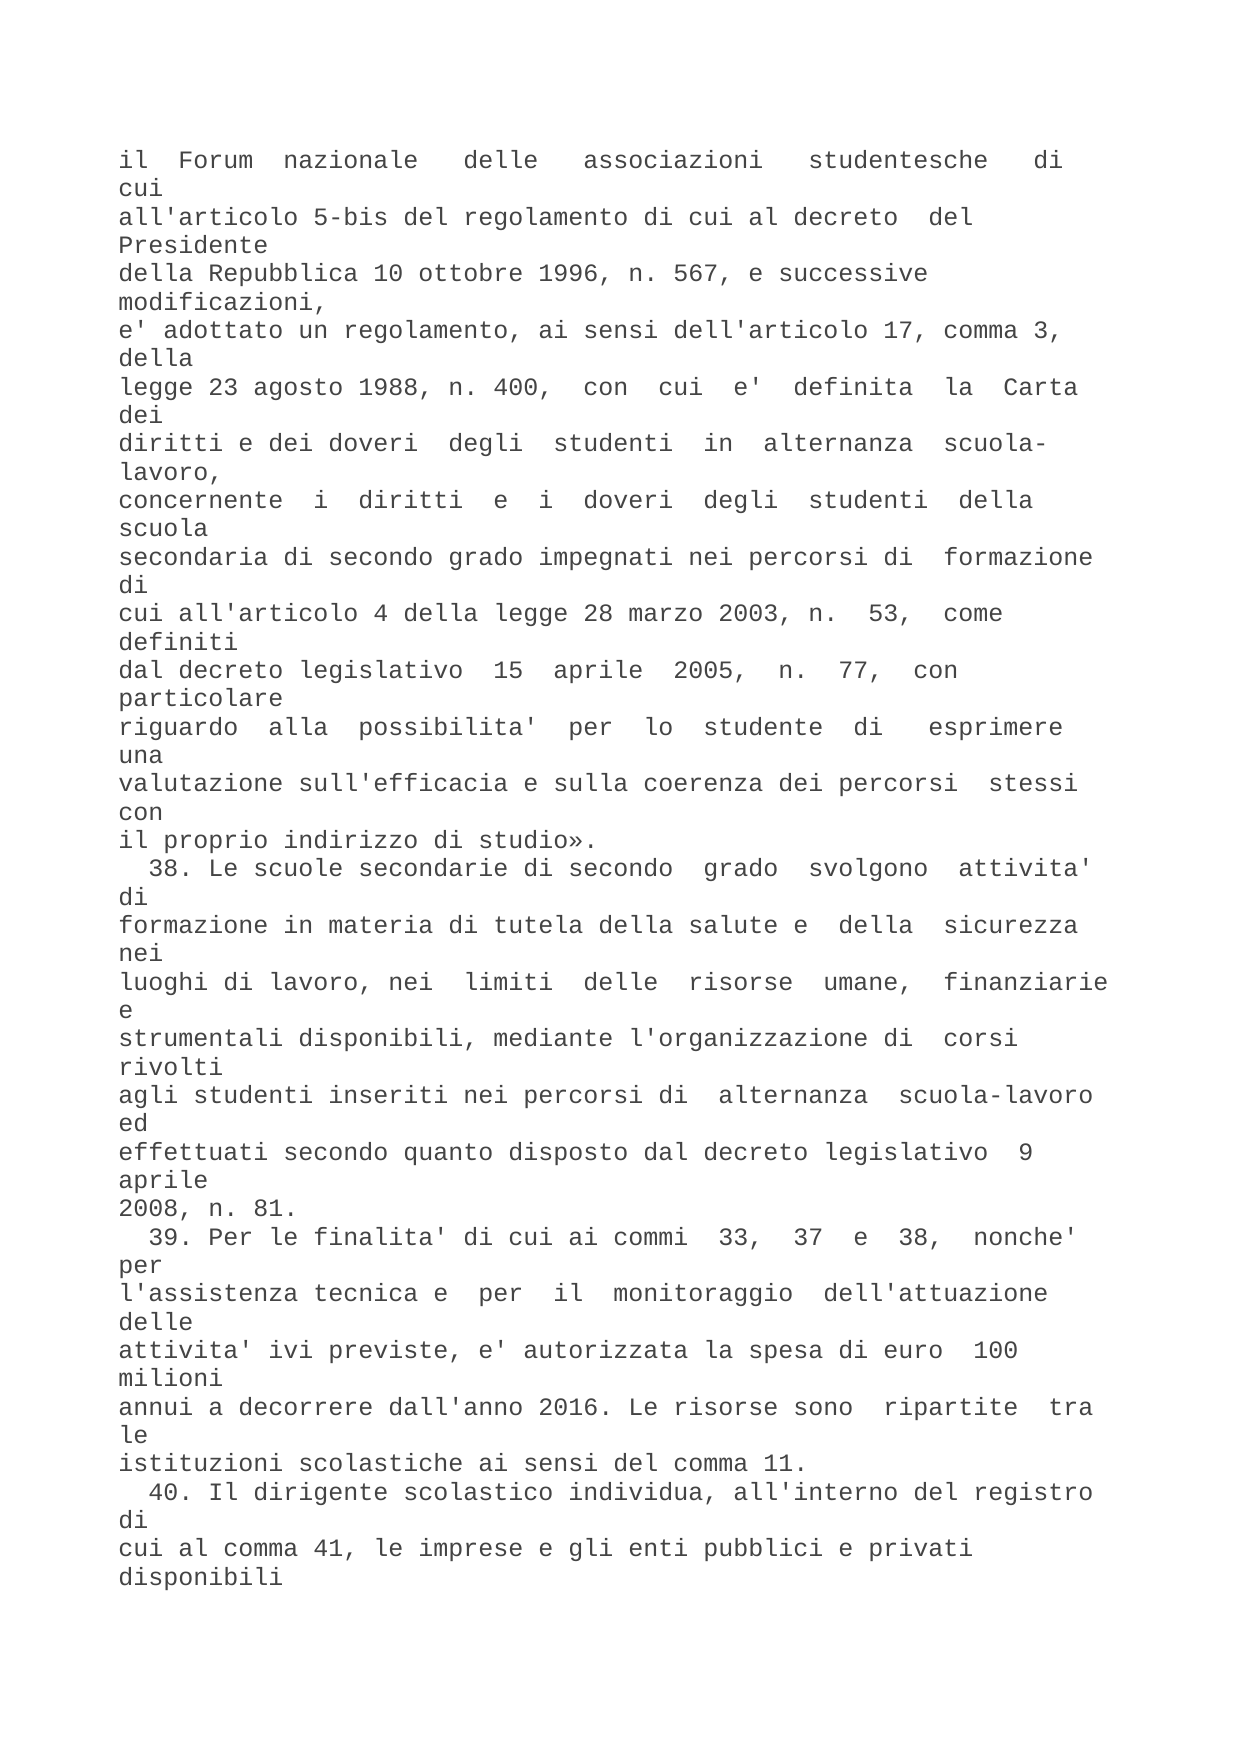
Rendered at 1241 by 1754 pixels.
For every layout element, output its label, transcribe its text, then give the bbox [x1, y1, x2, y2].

text 39. Per le finalita' di cui ai commi 33, 37 e 38, nonche' per [118, 1224, 1122, 1281]
text effettuati secondo quanto disposto dal decreto legislativo 9 aprile [118, 1139, 1122, 1196]
text dal decreto legislativo 15 aprile 2005, n. 77, con particolare [118, 658, 1122, 714]
text concernente i diritti e i doveri degli studenti della scuola [118, 488, 1122, 544]
text cui al comma 41, le imprese e gli enti pubblici e privati disponibili [118, 1536, 1122, 1593]
text cui all'articolo 4 della legge 28 marzo 2003, n. 53, come definiti [118, 601, 1122, 658]
text il Forum nazionale delle associazioni studentesche di cui [118, 148, 1122, 204]
text secondaria di secondo grado impegnati nei percorsi di formazione di [118, 544, 1122, 601]
text annui a decorrere dall'anno 2016. Le risorse sono ripartite tra le [118, 1394, 1122, 1451]
text della Repubblica 10 ottobre 1996, n. 567, e successive modificazioni, [118, 261, 1122, 318]
text strumentali disponibili, mediante l'organizzazione di corsi rivolti [118, 1026, 1122, 1083]
text luoghi di lavoro, nei limiti delle risorse umane, finanziarie e [118, 969, 1122, 1026]
text e' adottato un regolamento, ai sensi dell'articolo 17, comma 3, della [118, 318, 1122, 374]
text 40. Il dirigente scolastico individua, all'interno del registro di [118, 1479, 1122, 1536]
text il proprio indirizzo di studio». [118, 828, 1122, 856]
text 38. Le scuole secondarie di secondo grado svolgono attivita' di [118, 856, 1122, 913]
text l'assistenza tecnica e per il monitoraggio dell'attuazione delle [118, 1281, 1122, 1338]
text istituzioni scolastiche ai sensi del comma 11. [118, 1451, 1122, 1479]
text formazione in materia di tutela della salute e della sicurezza nei [118, 913, 1122, 969]
text 2008, n. 81. [118, 1196, 1122, 1224]
text attivita' ivi previste, e' autorizzata la spesa di euro 100 milioni [118, 1338, 1122, 1394]
text valutazione sull'efficacia e sulla coerenza dei percorsi stessi con [118, 771, 1122, 828]
text agli studenti inseriti nei percorsi di alternanza scuola-lavoro ed [118, 1083, 1122, 1139]
text diritti e dei doveri degli studenti in alternanza scuola-lavoro, [118, 431, 1122, 488]
text riguardo alla possibilita' per lo studente di esprimere una [118, 714, 1122, 771]
text all'articolo 5-bis del regolamento di cui al decreto del Presidente [118, 204, 1122, 261]
text legge 23 agosto 1988, n. 400, con cui e' definita la Carta dei [118, 374, 1122, 431]
